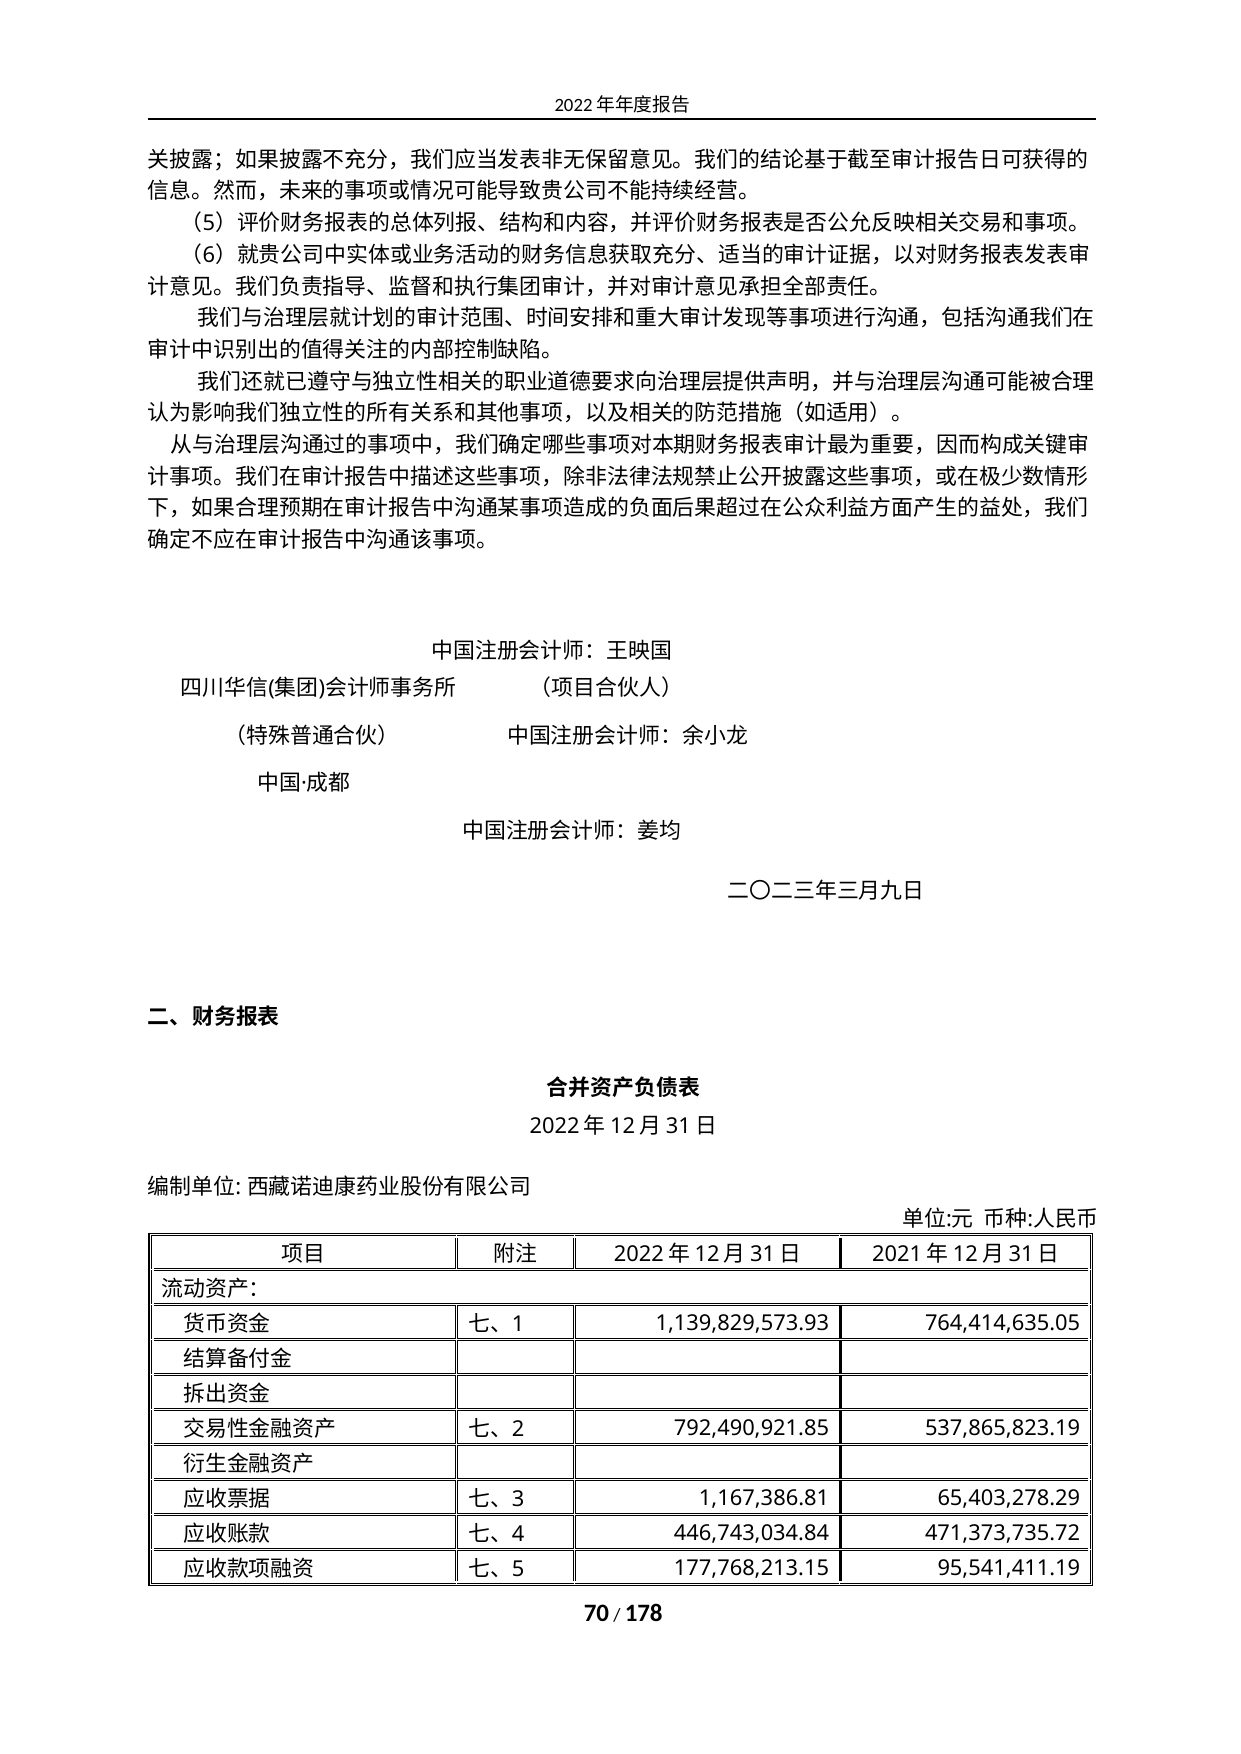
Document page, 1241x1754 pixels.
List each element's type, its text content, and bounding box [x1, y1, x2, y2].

subtitle 财务报表 [148, 999, 1098, 1031]
